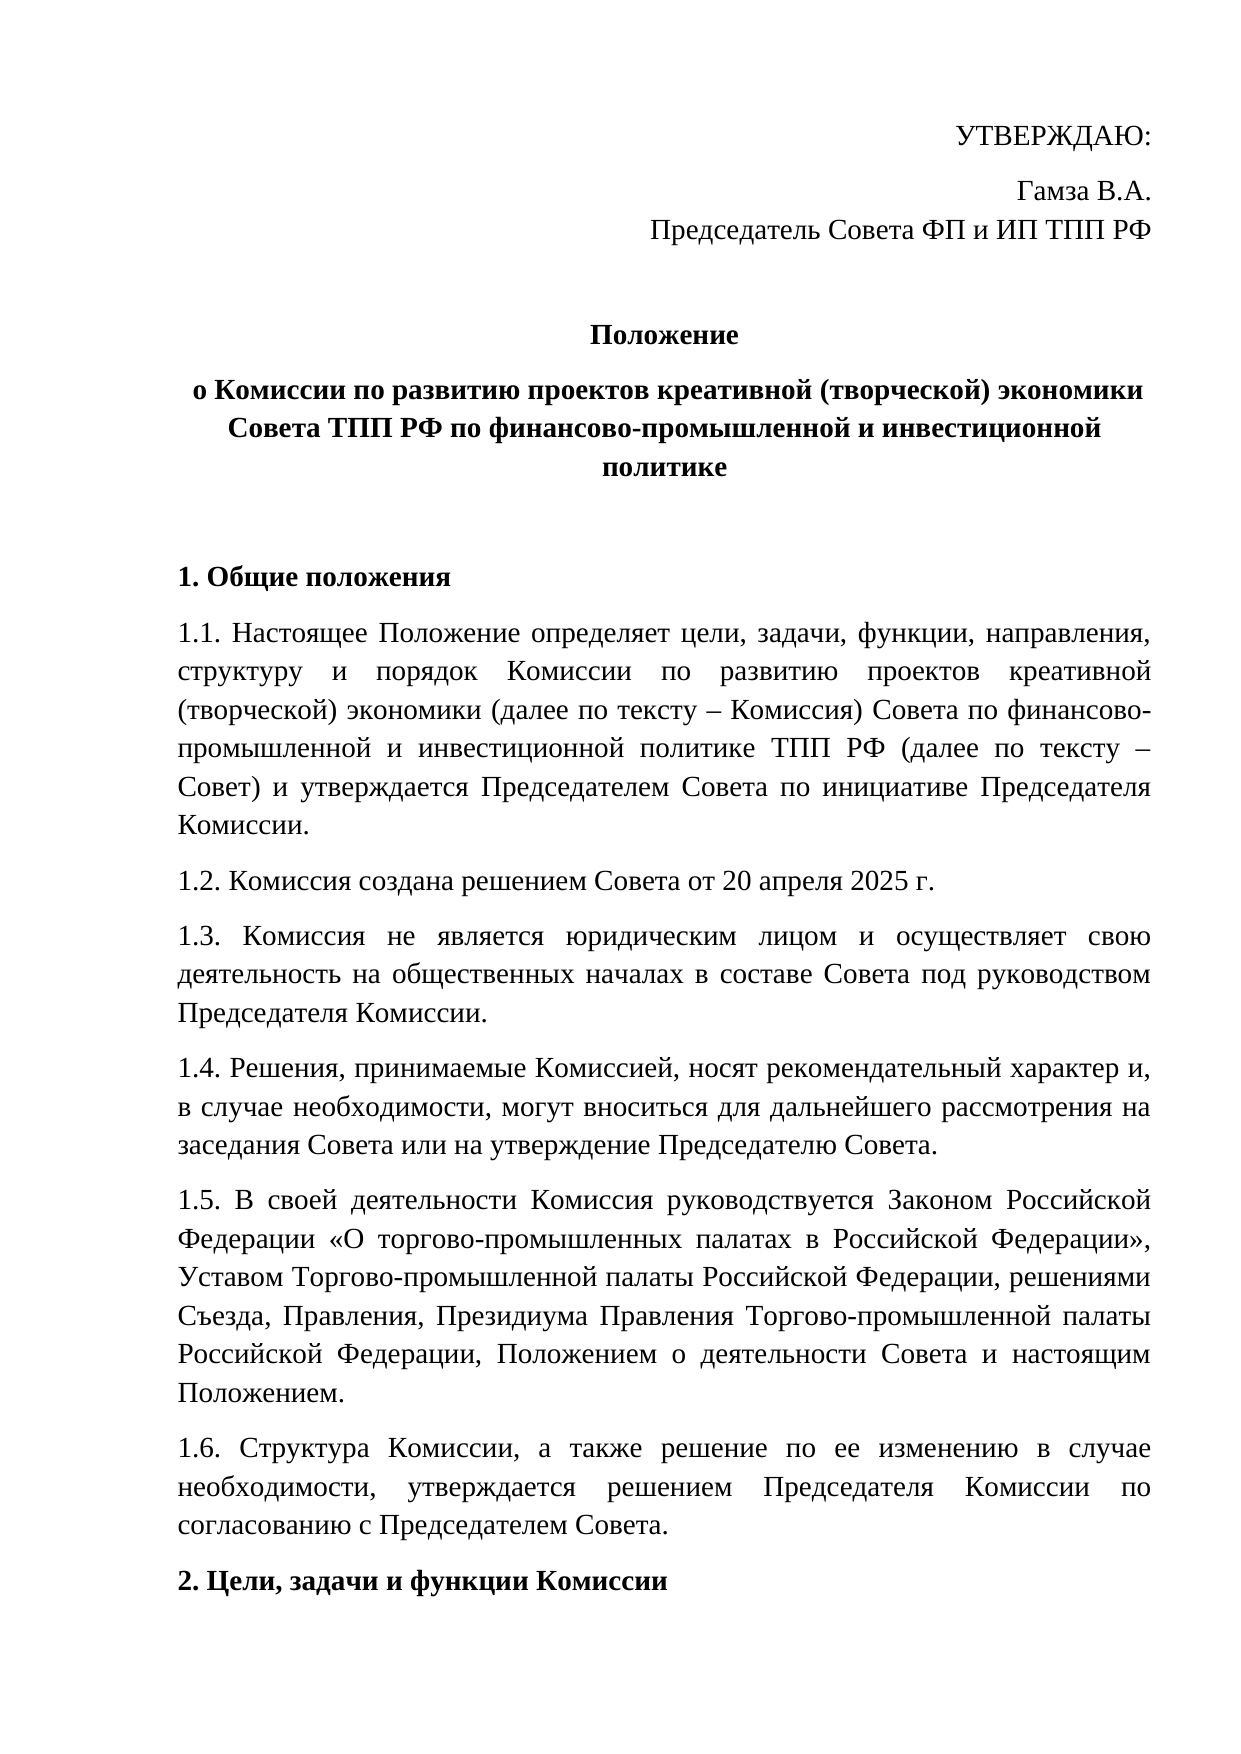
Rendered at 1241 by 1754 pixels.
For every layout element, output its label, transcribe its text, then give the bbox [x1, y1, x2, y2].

text 2. Цели, задачи и функции Комиссии [177, 1563, 1152, 1596]
text 1.5. В своей деятельности Комиссия руководствуется Законом Российской Федерации «О торгово-промышленных палатах в Российской Федерации», Уставом Торгово-промышленной палаты Российской Федерации, решениями Съезда, Правления, Президиума Правления Торгово-промышленной палаты Российской Федерации, Положением о деятельности Совета и настоящим Положением. [177, 1182, 1152, 1409]
text 1.4. Решения, принимаемые Комиссией, носят рекомендательный характер и, в случае необходимости, могут вноситься для дальнейшего рассмотрения на заседания Совета или на утверждение Председателю Совета. [177, 1050, 1152, 1161]
text 1.2. Комиссия создана решением Совета от 20 апреля 2025 г. [177, 863, 1152, 896]
text 1. Общие положения [177, 559, 1152, 593]
text УТВЕРЖДАЮ: [177, 118, 1152, 152]
text Гамза В.А. Председатель Совета ФП и ИП ТПП РФ [177, 173, 1152, 245]
text о Комиссии по развитию проектов креативной (творческой) экономики Совета ТПП РФ по финансово-промышленной и инвестиционной политике [177, 372, 1152, 483]
text Положение [177, 317, 1152, 350]
text 1.6. Структура Комиссии, а также решение по ее изменению в случае необходимости, утверждается решением Председателя Комиссии по согласованию с Председателем Совета. [177, 1430, 1152, 1541]
text 1.1. Настоящее Положение определяет цели, задачи, функции, направления, структуру и порядок Комиссии по развитию проектов креативной (творческой) экономики (далее по тексту – Комиссия) Совета по финансово-промышленной и инвестиционной политике ТПП РФ (далее по тексту – Совет) и утверждается Председателем Совета по инициативе Председателя Комиссии. [177, 615, 1152, 841]
text 1.3. Комиссия не является юридическим лицом и осуществляет свою деятельность на общественных началах в составе Совета под руководством Председателя Комиссии. [177, 918, 1152, 1028]
